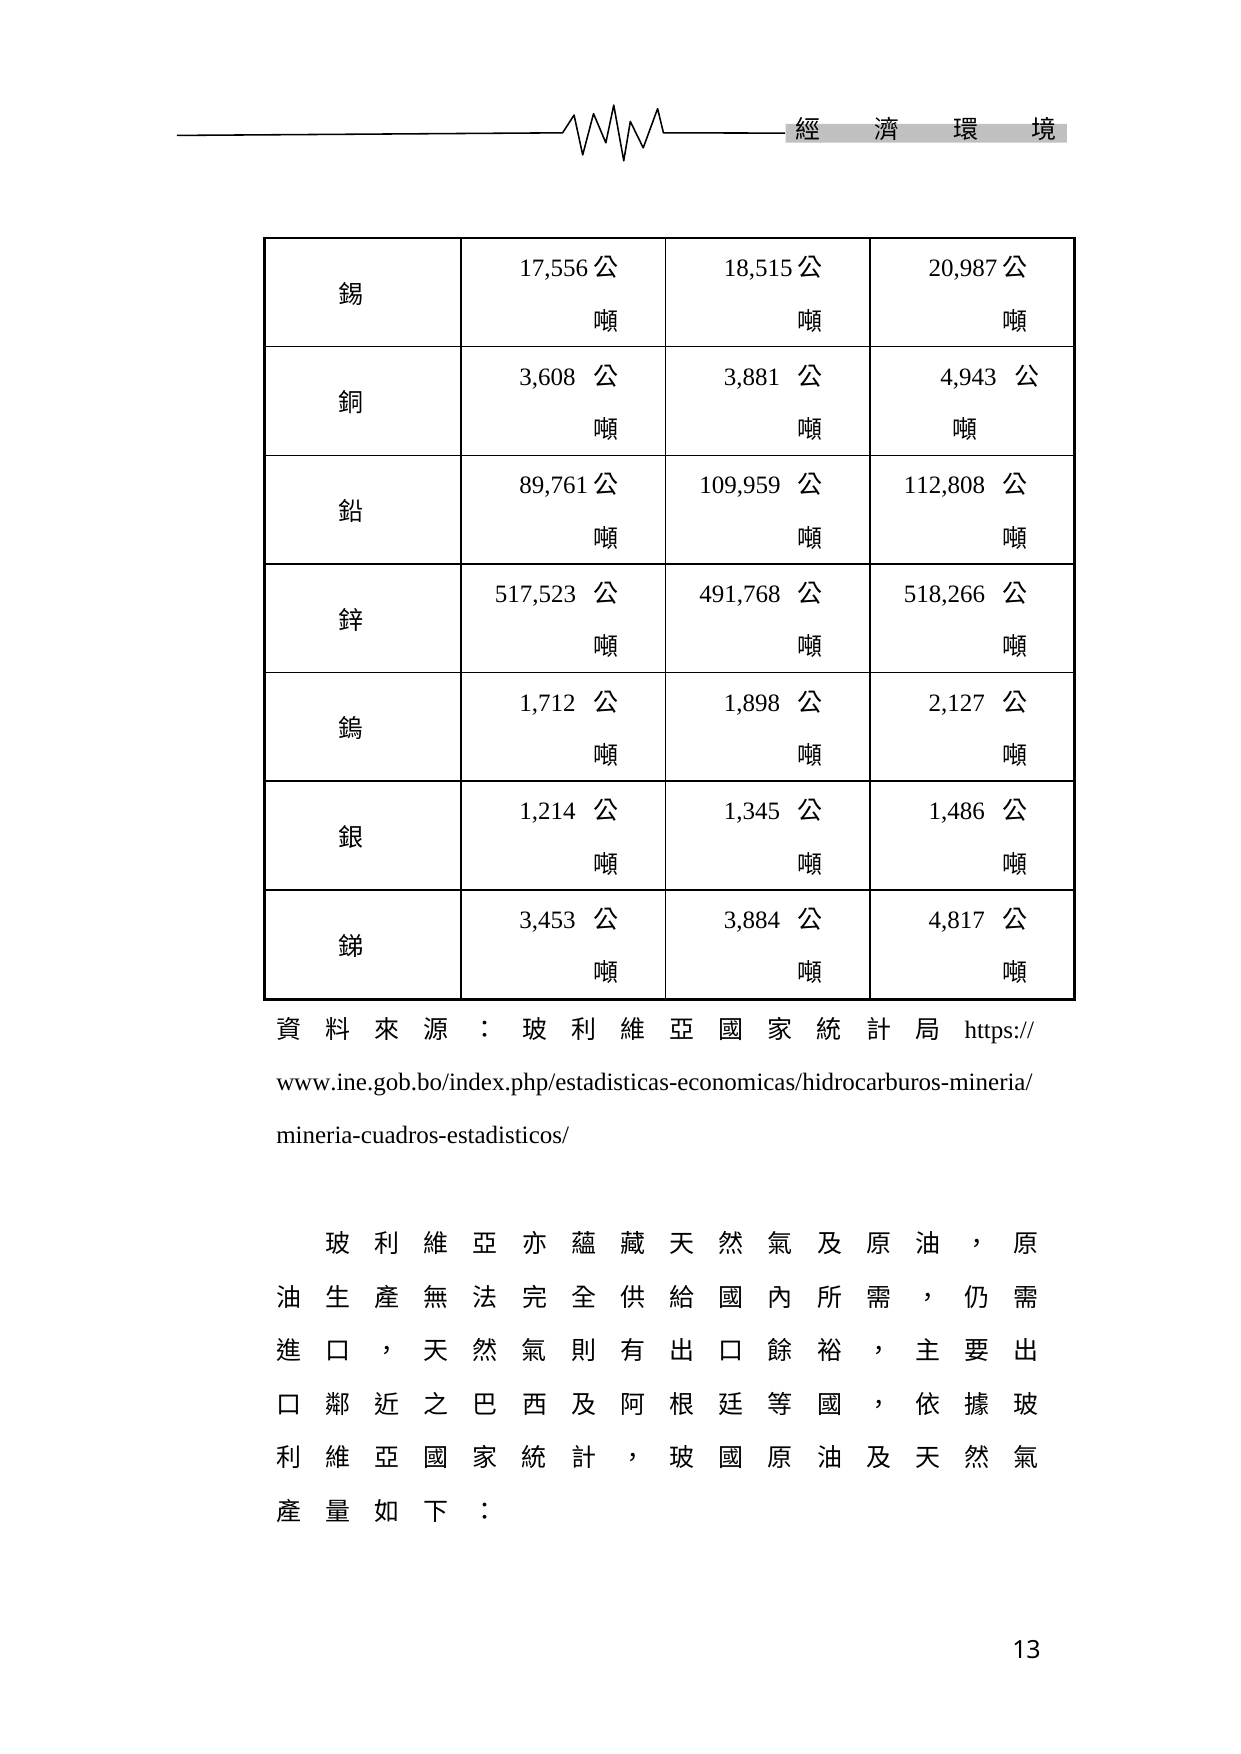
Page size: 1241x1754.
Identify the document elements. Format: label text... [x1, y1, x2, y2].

table_cell 1,712公噸 [462, 673, 665, 780]
table_cell 3,608公噸 [462, 347, 665, 454]
table_cell 517,523公噸 [462, 565, 665, 672]
table_cell 鎢 [266, 673, 460, 780]
table_cell 4,817公噸 [871, 891, 1073, 998]
table_cell 1,898公噸 [666, 673, 869, 780]
text 資料來源：玻利維亞國家統計局https://www.ine.gob.bo/index.php/estadisticas-economicas/hidrocarburos-mineria/mineria-cuadros-estadisticos/ [266, 1001, 1063, 1161]
table_cell 鋅 [266, 565, 460, 672]
table_cell 銻 [266, 891, 460, 998]
table_cell 1,486公噸 [871, 782, 1073, 889]
table_cell 20,987公噸 [871, 239, 1073, 346]
table_cell 鉛 [266, 456, 460, 563]
table_cell 銅 [266, 347, 460, 454]
table_cell 109,959公噸 [666, 456, 869, 563]
table_cell 2,127公噸 [871, 673, 1073, 780]
text 玻利維亞亦蘊藏天然氣及原油，原油生產無法完全供給國內所需，仍需進口，天然氣則有出口餘裕，主要出口鄰近之巴西及阿根廷等國，依據玻利維亞國家統計，玻國原油及天然氣產量如下： [276, 1215, 1063, 1536]
table_cell 112,808公噸 [871, 456, 1073, 563]
table_cell 3,884公噸 [666, 891, 869, 998]
table_cell 3,881公噸 [666, 347, 869, 454]
table_cell 491,768公噸 [666, 565, 869, 672]
table_cell 89,761公噸 [462, 456, 665, 563]
table_cell 錫 [266, 239, 460, 346]
table_cell 1,345公噸 [666, 782, 869, 889]
table_cell 3,453公噸 [462, 891, 665, 998]
table_cell 17,556公噸 [462, 239, 665, 346]
table_cell 518,266公噸 [871, 565, 1073, 672]
table_cell 1,214公噸 [462, 782, 665, 889]
table_cell 4,943公噸 [871, 347, 1073, 454]
table_cell 18,515公噸 [666, 239, 869, 346]
table_cell 銀 [266, 782, 460, 889]
